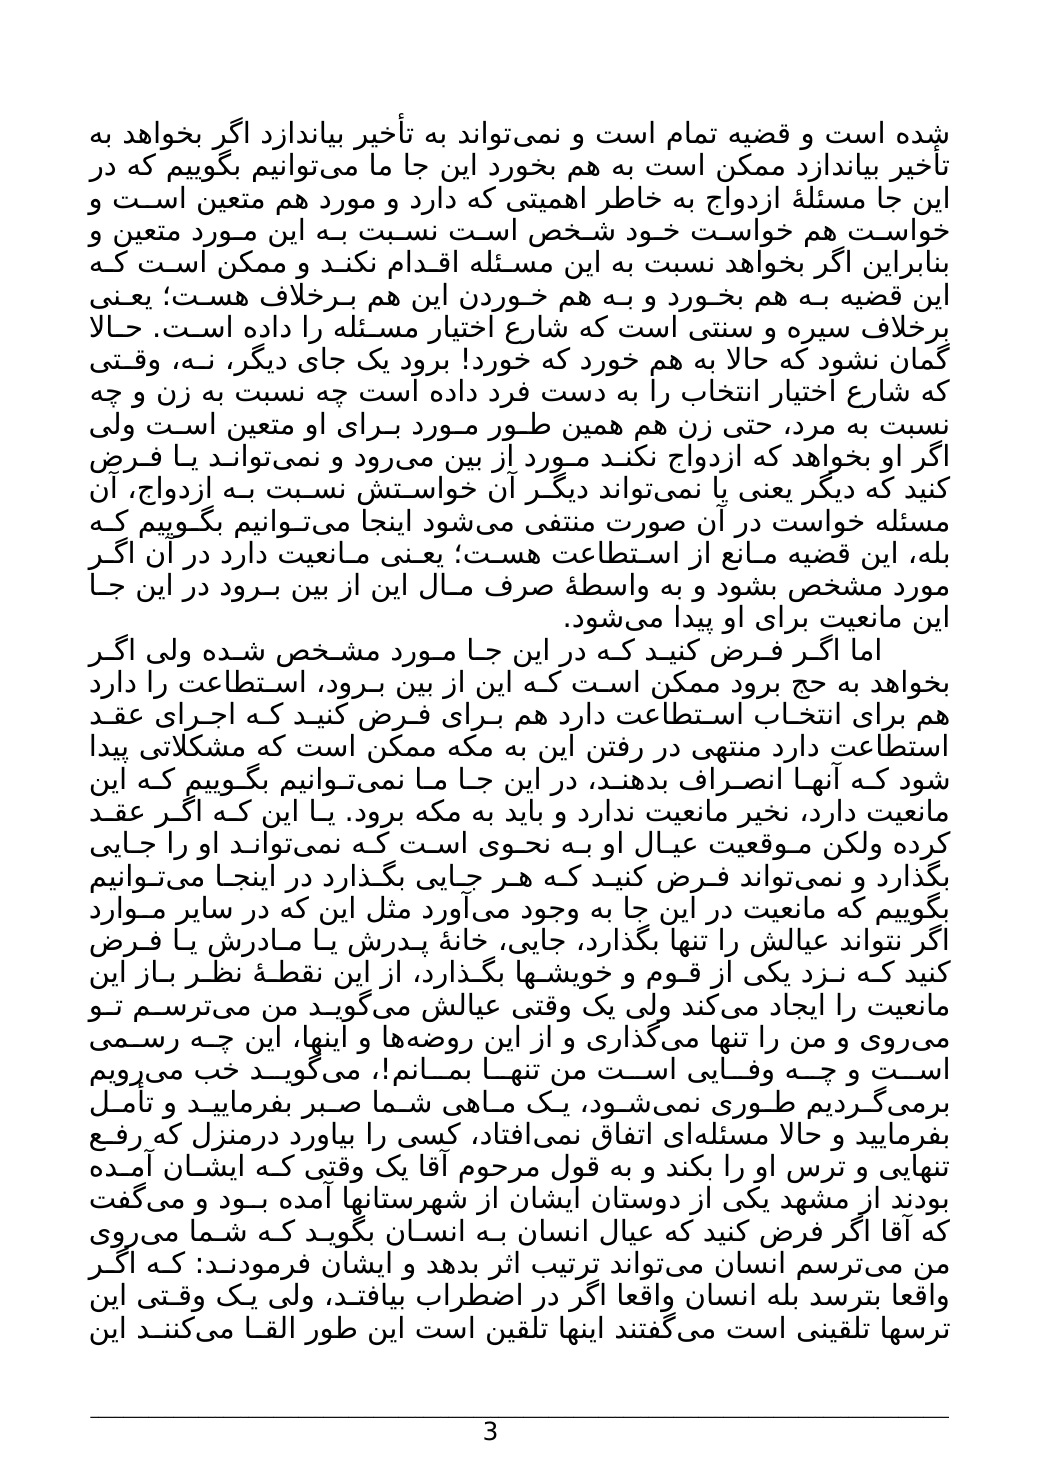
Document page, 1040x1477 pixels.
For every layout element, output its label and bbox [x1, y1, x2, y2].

text [89, 118, 951, 635]
text [89, 635, 951, 1345]
